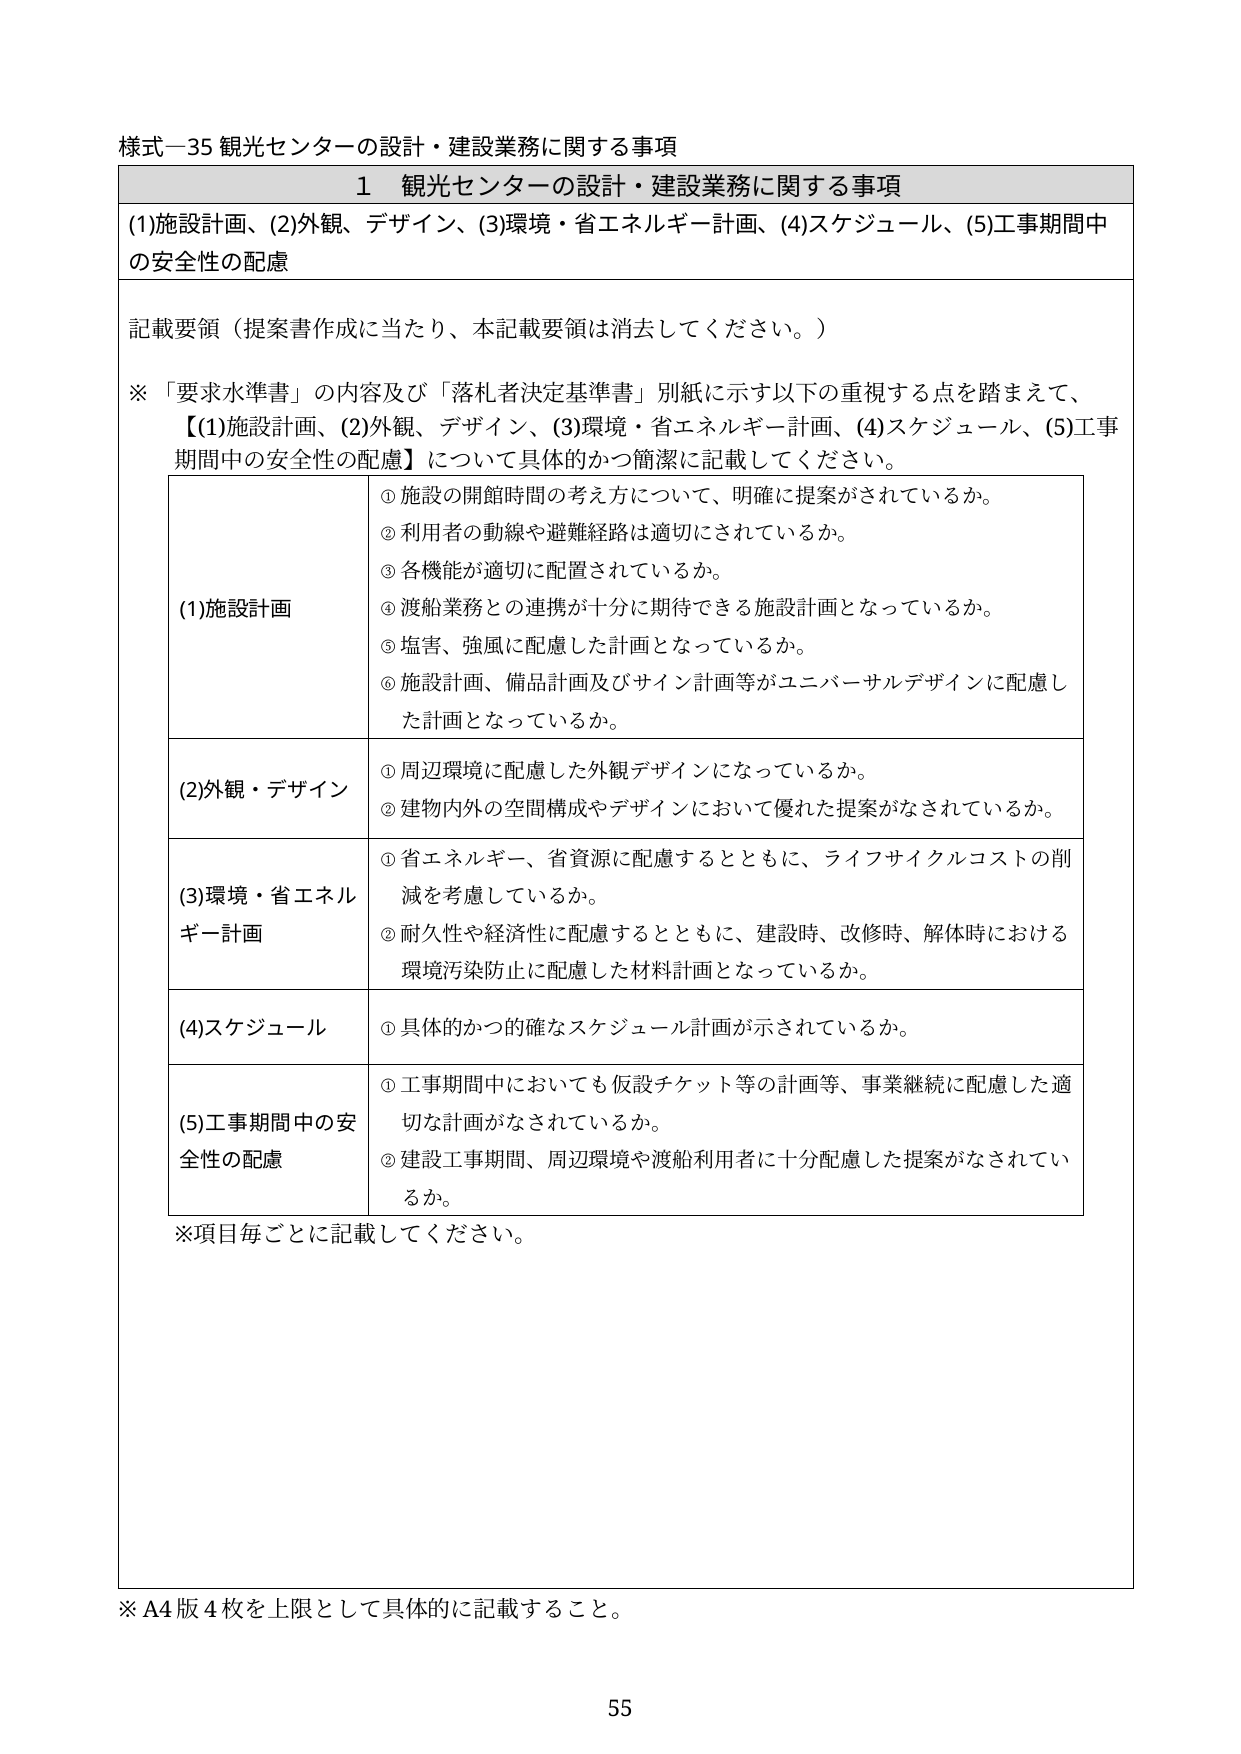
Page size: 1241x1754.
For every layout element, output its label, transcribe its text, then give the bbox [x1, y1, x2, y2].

subtitle 様式―35 観光センターの設計・建設業務に関する事項 [118, 127, 1122, 164]
text ※ A4版4枚を上限として具体的に記載すること。 [118, 1589, 1111, 1627]
table_header １ 観光センターの設計・建設業務に関する事項 [119, 166, 1133, 203]
table_cell 記載要領（提案書作成に当たり、本記載要領は消去してください。） ※ 「要求水準書」の内容及び「落札者決定基準書」別紙に示す以下の重視する点を踏まえて、【(1)施設計画、(2)外観、デザイン、(3)環境・省エネルギー計画、(4)スケジュール、(5)工事期間中の安全性の配慮】について具体的かつ簡潔に記載してください。 ※項目毎ごとに記載してください。 [119, 280, 1133, 1588]
table_cell (1)施設計画、(2)外観、デザイン、(3)環境・省エネルギー計画、(4)スケジュール、(5)工事期間中の安全性の配慮 [119, 204, 1133, 279]
